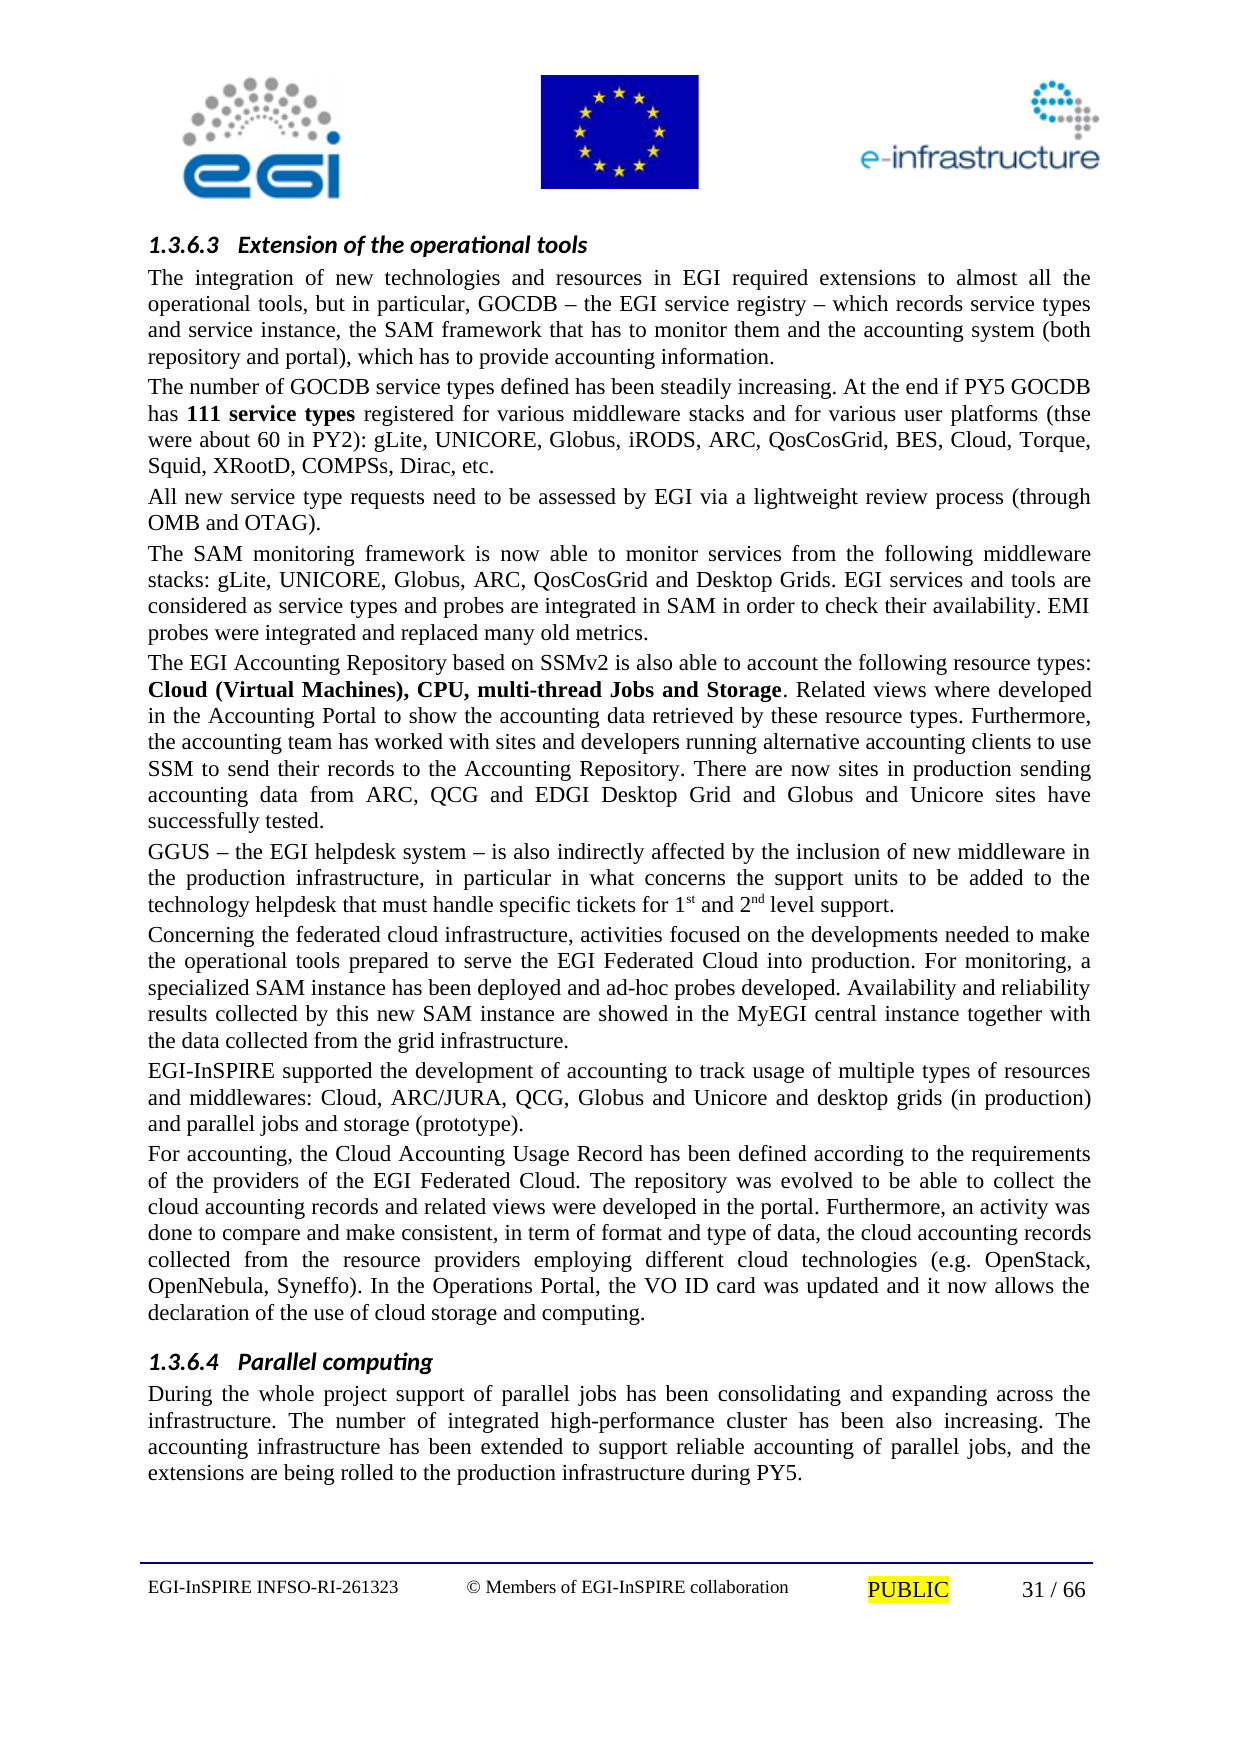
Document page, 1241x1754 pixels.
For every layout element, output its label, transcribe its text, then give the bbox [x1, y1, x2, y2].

text The integration of new technologies and resources in EGI required extensions to almost all the operational tools, but in particular, GOCDB – the EGI service registry – which records service types and service instance, the SAM framework that has to monitor them and the accounting system (both repository and portal), which has to provide accounting information. [148, 264, 1092, 369]
text All new service type requests need to be assessed by EGI via a lightweight review process (through OMB and OTAG). [148, 483, 1092, 536]
subtitle Parallel computing [148, 1346, 1092, 1376]
text The EGI Accounting Repository based on SSMv2 is also able to account the following resource types: Cloud (Virtual Machines), CPU, multi-thread Jobs and Storage. Related views where developed in the Accounting Portal to show the accounting data retrieved by these resource types. Furthermore, the accounting team has worked with sites and developers running alternative accounting clients to use SSM to send their records to the Accounting Repository. There are now sites in production sending accounting data from ARC, QCG and EDGI Desktop Grid and Globus and Unicore sites have successfully tested. [148, 649, 1092, 834]
picture [147, 75, 374, 204]
text The SAM monitoring framework is now able to monitor services from the following middleware stacks: gLite, UNICORE, Globus, ARC, QosCosGrid and Desktop Grids. EGI services and tools are considered as service types and probes are integrated in SAM in order to check their availability. EMI probes were integrated and replaced many old metrics. [148, 540, 1092, 645]
text During the whole project support of parallel jobs has been consolidating and expanding across the infrastructure. The number of integrated high-performance cluster has been also increasing. The accounting infrastructure has been extended to support reliable accounting of parallel jobs, and the extensions are being rolled to the production infrastructure during PY5. [148, 1380, 1092, 1486]
text For accounting, the Cloud Accounting Usage Record has been defined according to the requirements of the providers of the EGI Federated Cloud. The repository was evolved to be able to collect the cloud accounting records and related views were developed in the portal. Furthermore, an activity was done to compare and make consistent, in term of format and type of data, the cloud accounting records collected from the resource providers employing different cloud technologies (e.g. OpenStack, OpenNebula, Syneffo). In the Operations Portal, the VO ID card was updated and it now allows the declaration of the use of cloud storage and computing. [148, 1140, 1092, 1325]
text EGI-InSPIRE supported the development of accounting to track usage of multiple types of resources and middlewares: Cloud, ARC/JURA, QCG, Globus and Unicore and desktop grids (in production) and parallel jobs and storage (prototype). [148, 1057, 1092, 1136]
text The number of GOCDB service types defined has been steadily increasing. At the end if PY5 GOCDB has 111 service types registered for various middleware stacks and for various user platforms (thse were about 60 in PY2): gLite, UNICORE, Globus, iRODS, ARC, QosCosGrid, BES, Cloud, Torque, Squid, XRootD, COMPSs, Dirac, etc. [148, 373, 1092, 479]
subtitle Extension of the operational tools [148, 229, 1092, 259]
text Concerning the federated cloud infrastructure, activities focused on the developments needed to make the operational tools prepared to serve the EGI Federated Cloud into production. For monitoring, a specialized SAM instance has been deployed and ad-hoc probes developed. Availability and reliability results collected by this new SAM instance are showed in the MyEGI central instance together with the data collected from the grid infrastructure. [148, 921, 1092, 1053]
text GGUS – the EGI helpdesk system – is also indirectly affected by the inclusion of new middleware in the production infrastructure, in particular in what concerns the support units to be added to the technology helpdesk that must handle specific tickets for 1st and 2nd level support. [148, 838, 1092, 917]
picture [540, 75, 699, 189]
picture [855, 75, 1106, 176]
